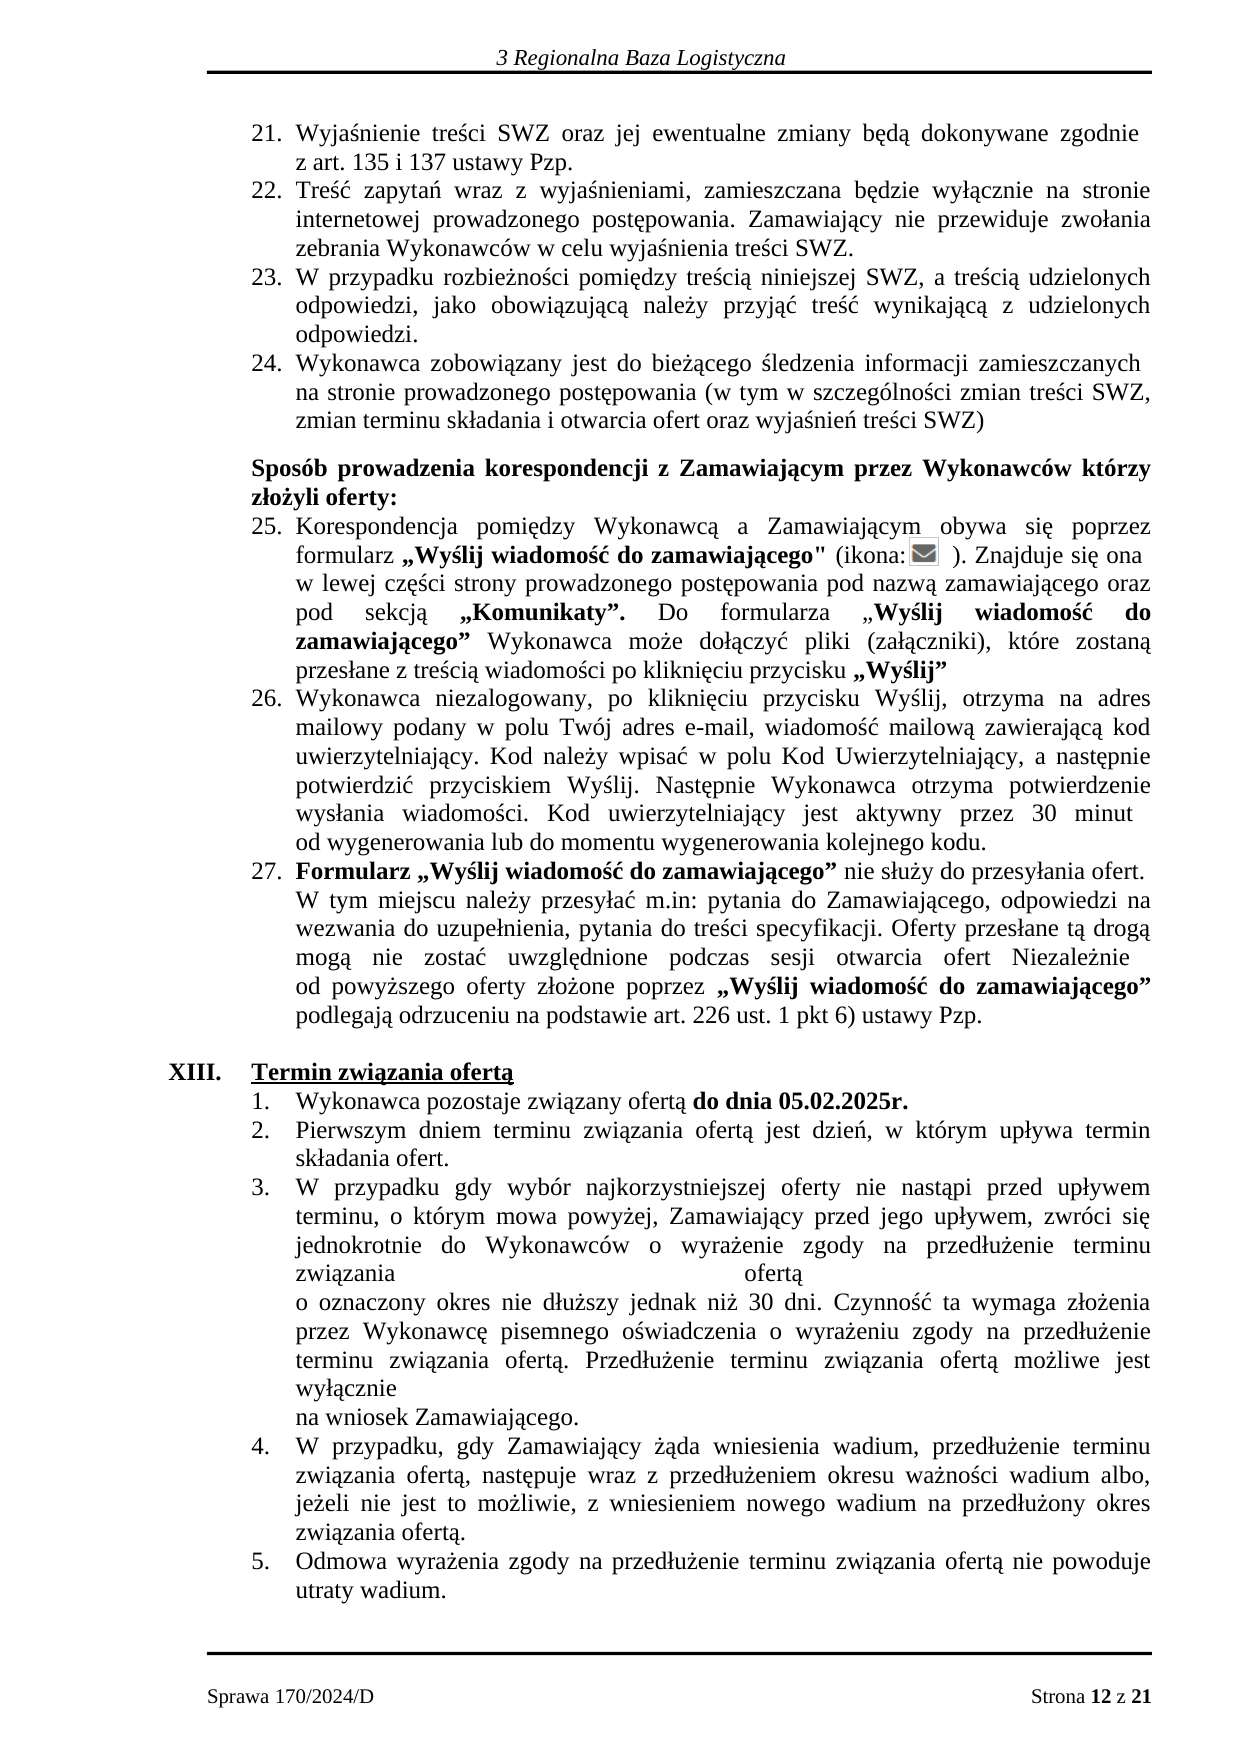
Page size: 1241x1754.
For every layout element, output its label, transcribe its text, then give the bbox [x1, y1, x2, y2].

picture [907, 535, 941, 568]
list W przypadku gdy wybór najkorzystniejszej oferty nie nastąpi przed upływem terminu, o którym mowa powyżej, Zamawiający przed jego upływem, zwróci się jednokrotnie do Wykonawców o wyrażenie zgody na przedłużenie terminu związania ofertą o oznaczony okres nie dłuższy jednak niż 30 dni. Czynność ta wymaga złożenia przez Wykonawcę pisemnego oświadczenia o wyrażeniu zgody na przedłużenie terminu związania ofertą. Przedłużenie terminu związania ofertą możliwe jest wyłącznie na wniosek Zamawiającego. [251, 1172, 1152, 1431]
list Termin związania ofertą [222, 1057, 1152, 1086]
list W przypadku, gdy Zamawiający żąda wniesienia wadium, przedłużenie terminu związania ofertą, następuje wraz z przedłużeniem okresu ważności wadium albo, jeżeli nie jest to możliwie, z wniesieniem nowego wadium na przedłużony okres związania ofertą. [251, 1431, 1152, 1546]
list Wyjaśnienie treści SWZ oraz jej ewentualne zmiany będą dokonywane zgodnie z art. 135 i 137 ustawy Pzp. [251, 118, 1152, 176]
list Formularz „Wyślij wiadomość do zamawiającego” nie służy do przesyłania ofert. W tym miejscu należy przesyłać m.in: pytania do Zamawiającego, odpowiedzi na wezwania do uzupełnienia, pytania do treści specyfikacji. Oferty przesłane tą drogą mogą nie zostać uwzględnione podczas sesji otwarcia ofert Niezależnie od powyższego oferty złożone poprzez „Wyślij wiadomość do zamawiającego” podlegają odrzuceniu na podstawie art. 226 ust. 1 pkt 6) ustawy Pzp. [251, 856, 1152, 1028]
list Wykonawca pozostaje związany ofertą do dnia 05.02.2025r. [251, 1086, 1152, 1115]
list W przypadku rozbieżności pomiędzy treścią niniejszej SWZ, a treścią udzielonych odpowiedzi, jako obowiązującą należy przyjąć treść wynikającą z udzielonych odpowiedzi. [251, 262, 1152, 348]
list Wykonawca zobowiązany jest do bieżącego śledzenia informacji zamieszczanych na stronie prowadzonego postępowania (w tym w szczególności zmian treści SWZ, zmian terminu składania i otwarcia ofert oraz wyjaśnień treści SWZ) [251, 348, 1152, 434]
list Odmowa wyrażenia zgody na przedłużenie terminu związania ofertą nie powoduje utraty wadium. [251, 1546, 1152, 1603]
text Sposób prowadzenia korespondencji z Zamawiającym przez Wykonawców którzy złożyli oferty: [251, 453, 1152, 511]
list Pierwszym dniem terminu związania ofertą jest dzień, w którym upływa termin składania ofert. [251, 1115, 1152, 1172]
list Korespondencja pomiędzy Wykonawcą a Zamawiającym obywa się poprzez formularz „Wyślij wiadomość do zamawiającego" (ikona: ). Znajduje się ona w lewej części strony prowadzonego postępowania pod nazwą zamawiającego oraz pod sekcją „Komunikaty”. Do formularza „Wyślij wiadomość do zamawiającego” Wykonawca może dołączyć pliki (załączniki), które zostaną przesłane z treścią wiadomości po kliknięciu przycisku „Wyślij” [251, 511, 1152, 683]
list Wykonawca niezalogowany, po kliknięciu przycisku Wyślij, otrzyma na adres mailowy podany w polu Twój adres e-mail, wiadomość mailową zawierającą kod uwierzytelniający. Kod należy wpisać w polu Kod Uwierzytelniający, a następnie potwierdzić przyciskiem Wyślij. Następnie Wykonawca otrzyma potwierdzenie wysłania wiadomości. Kod uwierzytelniający jest aktywny przez 30 minut od wygenerowania lub do momentu wygenerowania kolejnego kodu. [251, 683, 1152, 856]
list Treść zapytań wraz z wyjaśnieniami, zamieszczana będzie wyłącznie na stronie internetowej prowadzonego postępowania. Zamawiający nie przewiduje zwołania zebrania Wykonawców w celu wyjaśnienia treści SWZ. [251, 176, 1152, 262]
